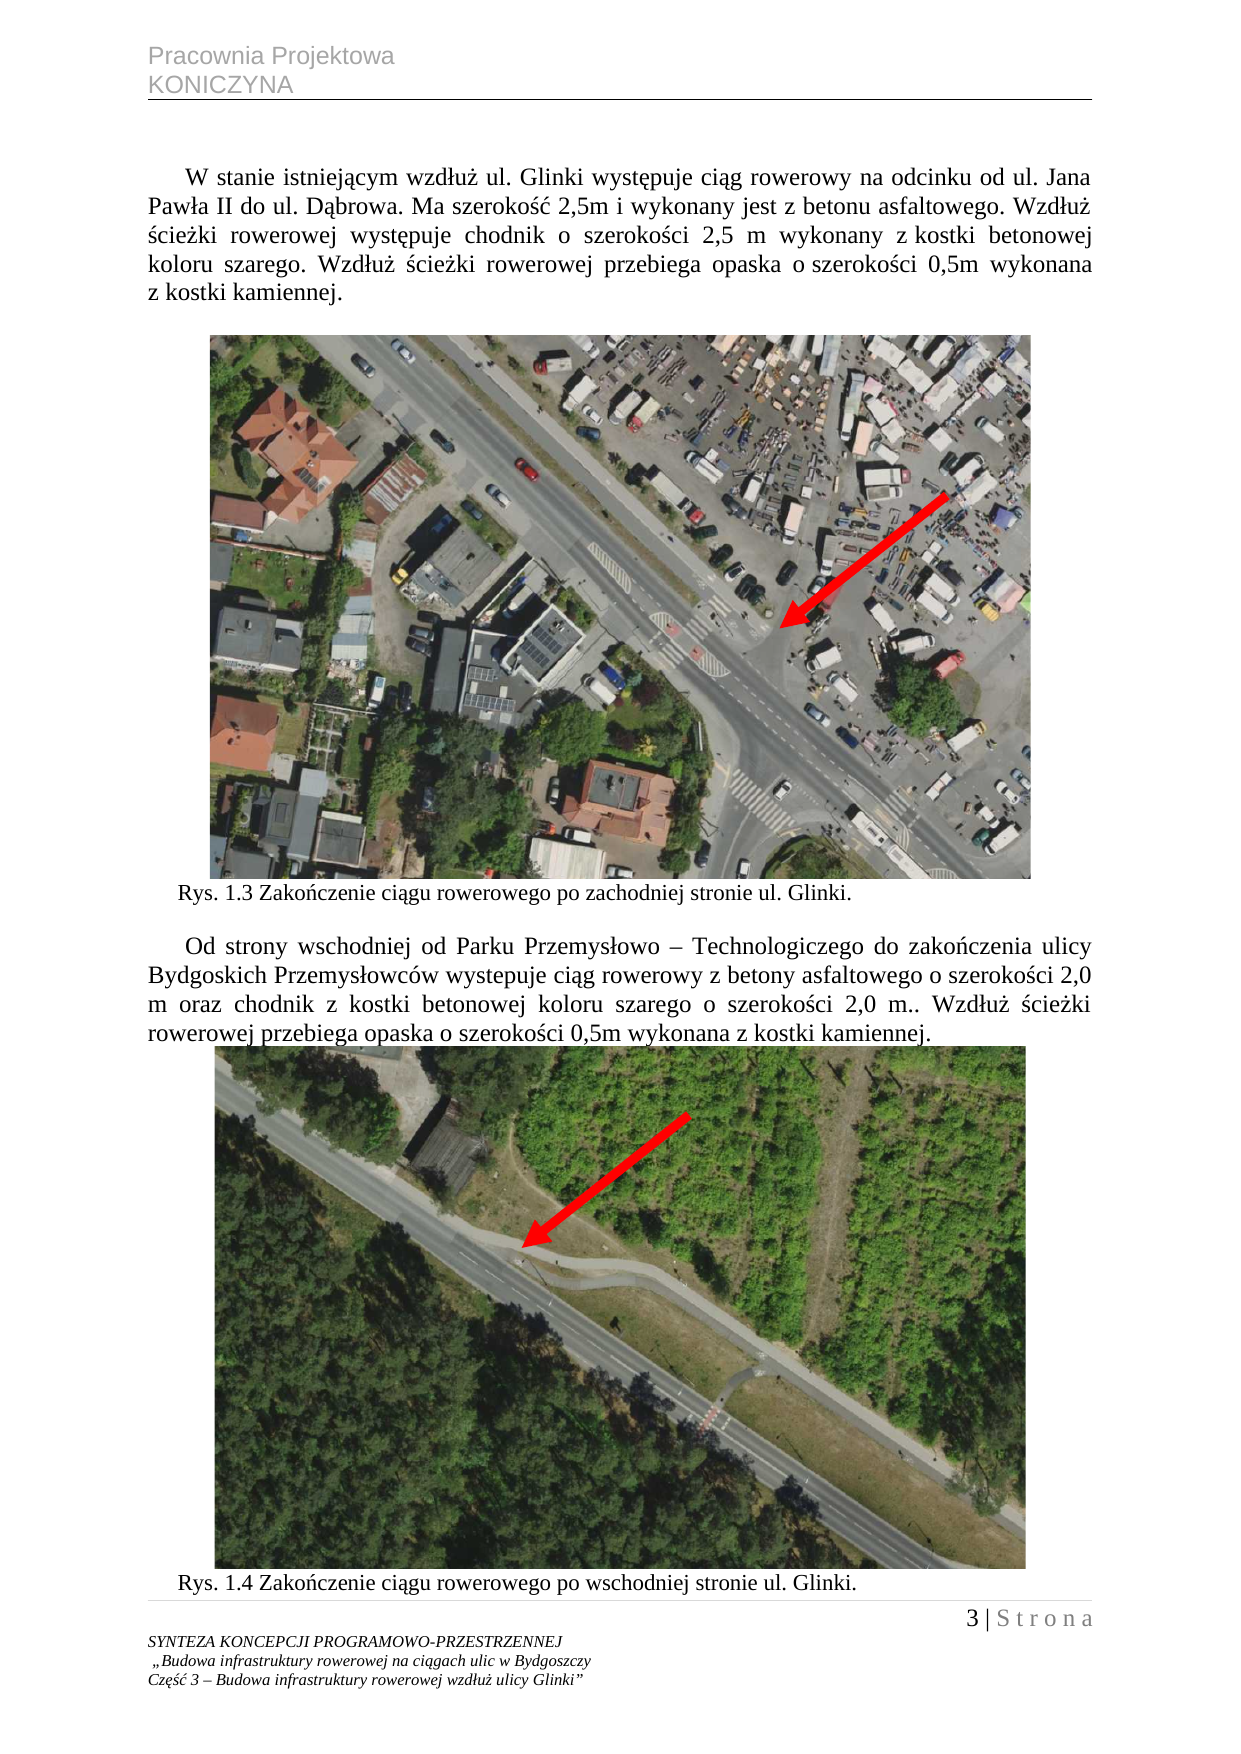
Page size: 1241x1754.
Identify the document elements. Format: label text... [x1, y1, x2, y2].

picture [209, 335, 1031, 879]
text Rys. 1.3 Zakończenie ciągu rowerowego po zachodniej stronie ul. Glinki. [177, 879, 1092, 905]
text Rys. 1.4 Zakończenie ciągu rowerowego po wschodniej stronie ul. Glinki. [177, 1569, 1092, 1595]
text W stanie istniejącym wzdłuż ul. Glinki występuje ciąg rowerowy na odcinku od ul. Jana Pawła II do ul. Dąbrowa. Ma szerokość 2,5m i wykonany jest z betonu asfaltowego. Wzdłuż ścieżki rowerowej występuje chodnik o szerokości 2,5 m wykonany z kostki betonowej koloru szarego. Wzdłuż ścieżki rowerowej przebiega opaska o szerokości 0,5m wykonana z kostki kamiennej. [148, 162, 1092, 306]
picture [214, 1046, 1026, 1569]
text Od strony wschodniej od Parku Przemysłowo – Technologiczego do zakończenia ulicy Bydgoskich Przemysłowców wystepuje ciąg rowerowy z betony asfaltowego o szerokości 2,0 m oraz chodnik z kostki betonowej koloru szarego o szerokości 2,0 m.. Wzdłuż ścieżki rowerowej przebiega opaska o szerokości 0,5m wykonana z kostki kamiennej. [148, 931, 1092, 1046]
